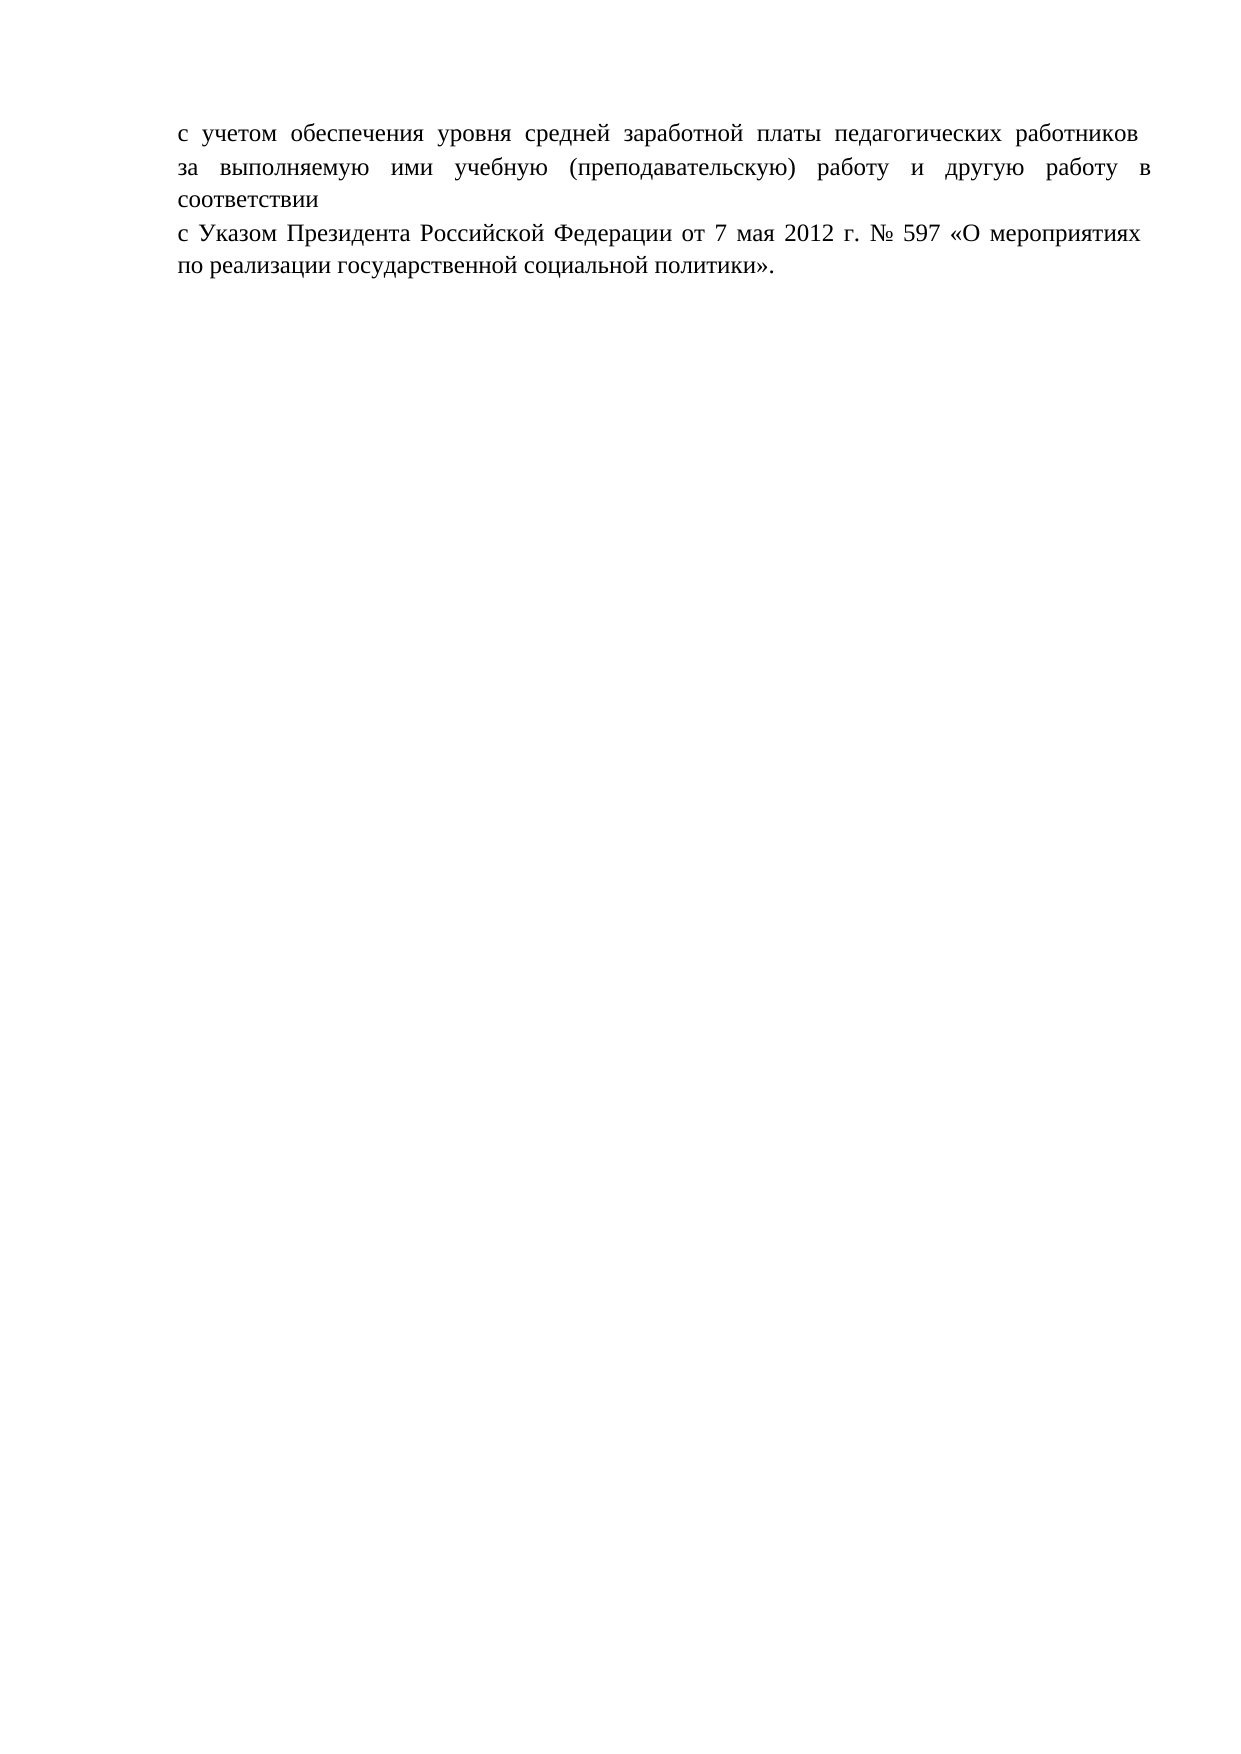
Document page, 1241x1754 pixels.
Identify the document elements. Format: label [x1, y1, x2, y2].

text [177, 118, 1152, 279]
